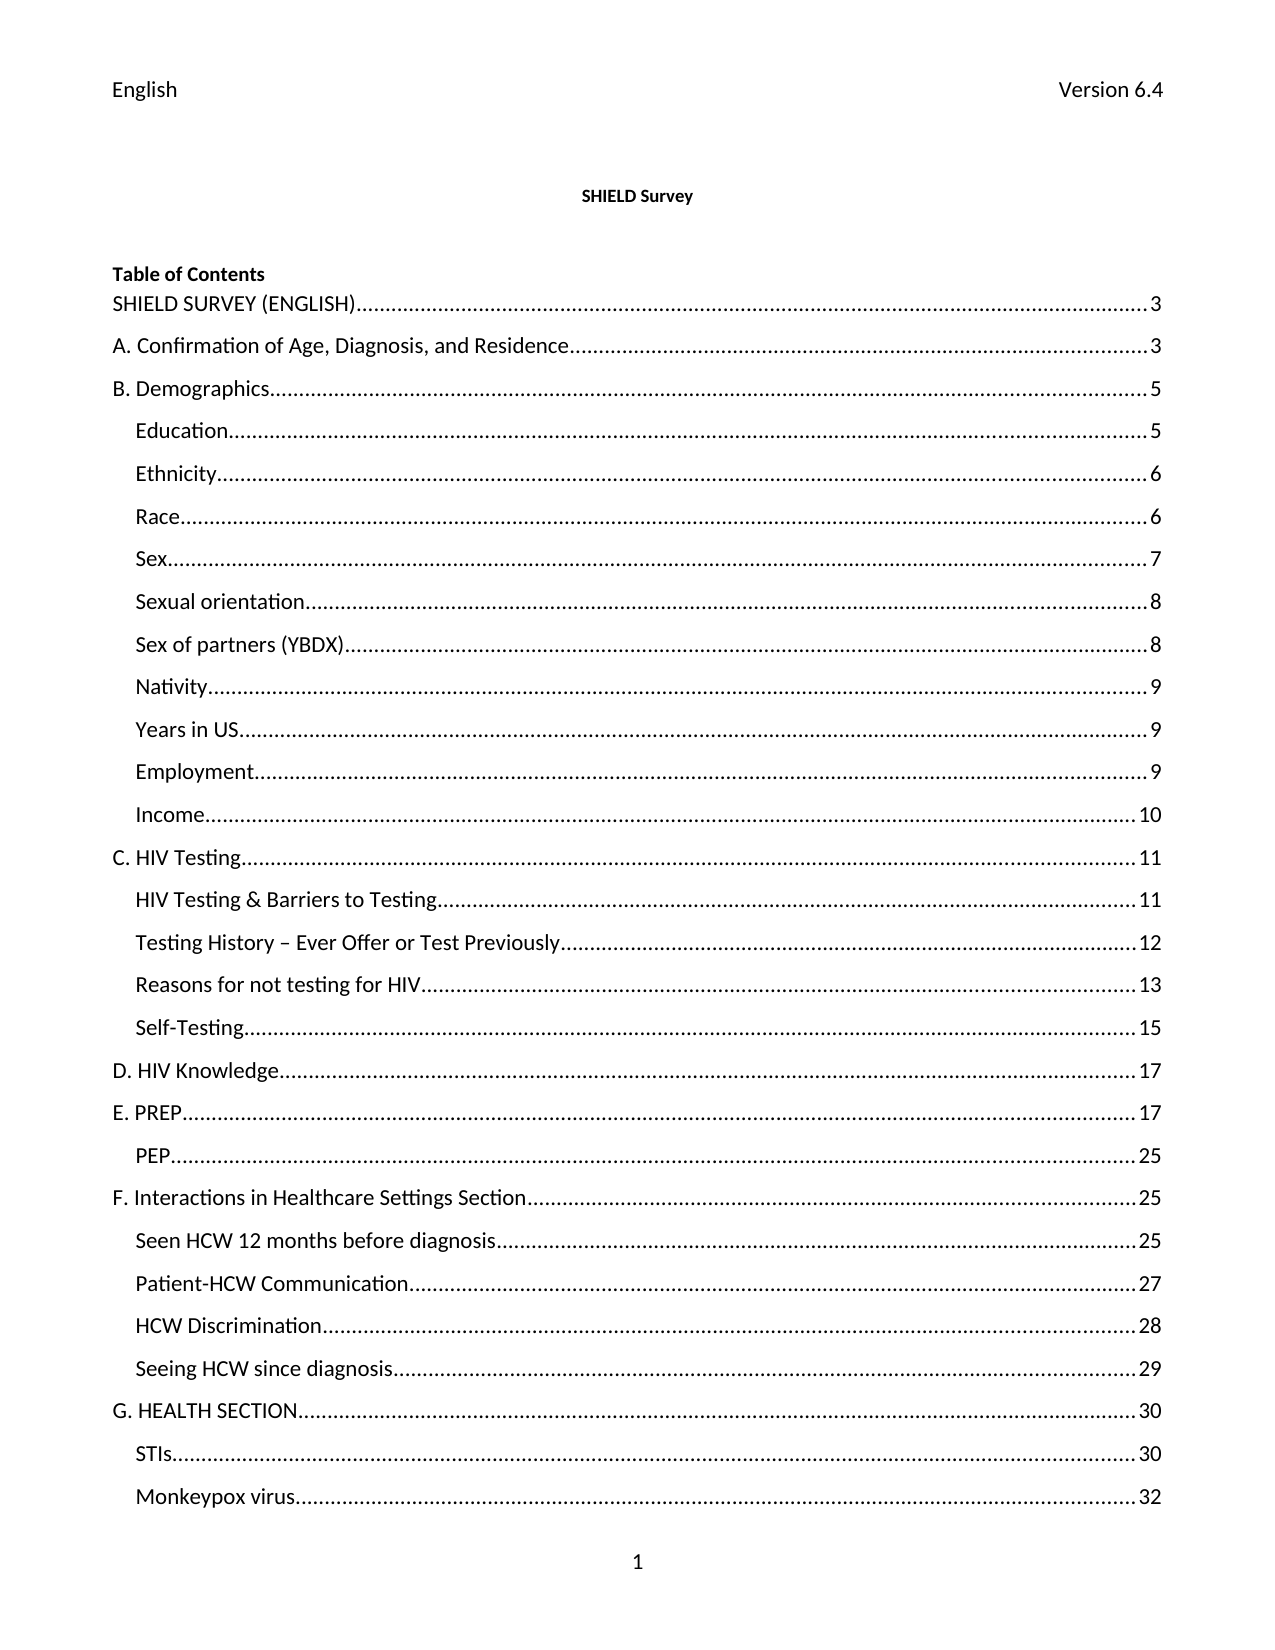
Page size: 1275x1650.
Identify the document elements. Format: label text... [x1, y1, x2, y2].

text SHIELD Survey [112, 184, 1162, 207]
